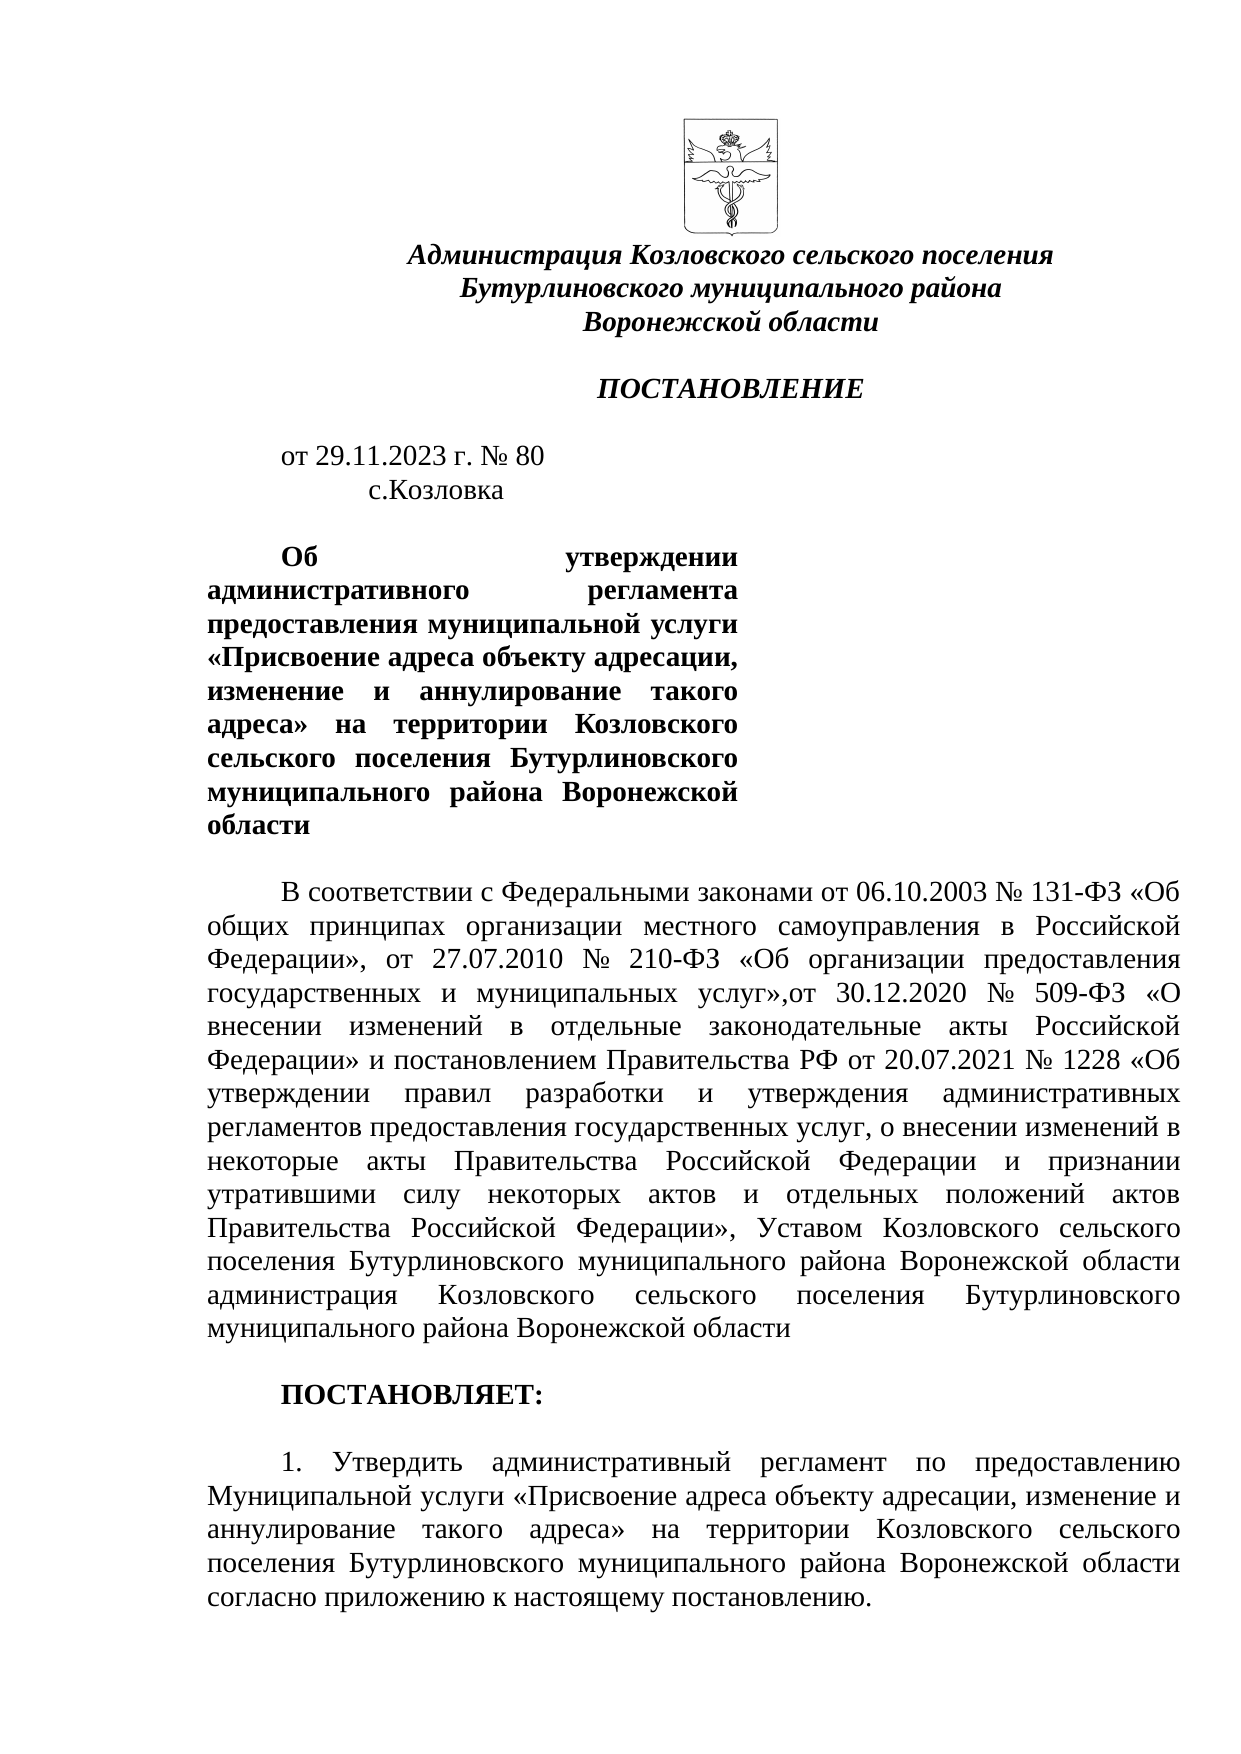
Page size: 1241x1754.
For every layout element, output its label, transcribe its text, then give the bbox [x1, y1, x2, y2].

text с.Козловка [207, 472, 1181, 505]
text 1. Утвердить административный регламент по предоставлению Муниципальной услуги «Присвоение адреса объекту адресации, изменение и аннулирование такого адреса» на территории Козловского сельского поселения Бутурлиновского муниципального района Воронежской области согласно приложению к настоящему постановлению. [207, 1444, 1181, 1612]
text ПОСТАНОВЛЕНИЕ [207, 371, 1181, 405]
text Воронежской области [207, 304, 1181, 338]
text Администрация Козловского сельского поселения [207, 237, 1181, 271]
text В соответствии с Федеральными законами от 06.10.2003 № 131-ФЗ «Об общих принципах организации местного самоуправления в Российской Федерации», от 27.07.2010 № 210-ФЗ «Об организации предоставления государственных и муниципальных услуг»,от 30.12.2020 № 509-ФЗ «О внесении изменений в отдельные законодательные акты Российской Федерации» и постановлением Правительства РФ от 20.07.2021 № 1228 «Об утверждении правил разработки и утверждения административных регламентов предоставления государственных услуг, о внесении изменений в некоторые акты Правительства Российской Федерации и признании утратившими силу некоторых актов и отдельных положений актов Правительства Российской Федерации», Уставом Козловского сельского поселения Бутурлиновского муниципального района Воронежской области администрация Козловского сельского поселения Бутурлиновского муниципального района Воронежской области [207, 874, 1181, 1344]
text от 29.11.2023 г. № 80 [207, 438, 1181, 472]
text ПОСТАНОВЛЯЕТ: [207, 1377, 1181, 1411]
picture [680, 118, 782, 237]
text Бутурлиновского муниципального района [207, 271, 1181, 304]
title Об утверждении административного регламента предоставления муниципальной услуги «Присвоение адреса объекту адресации, изменение и аннулирование такого адреса» на территории Козловского сельского поселения Бутурлиновского муниципального района Воронежской области [207, 539, 738, 841]
